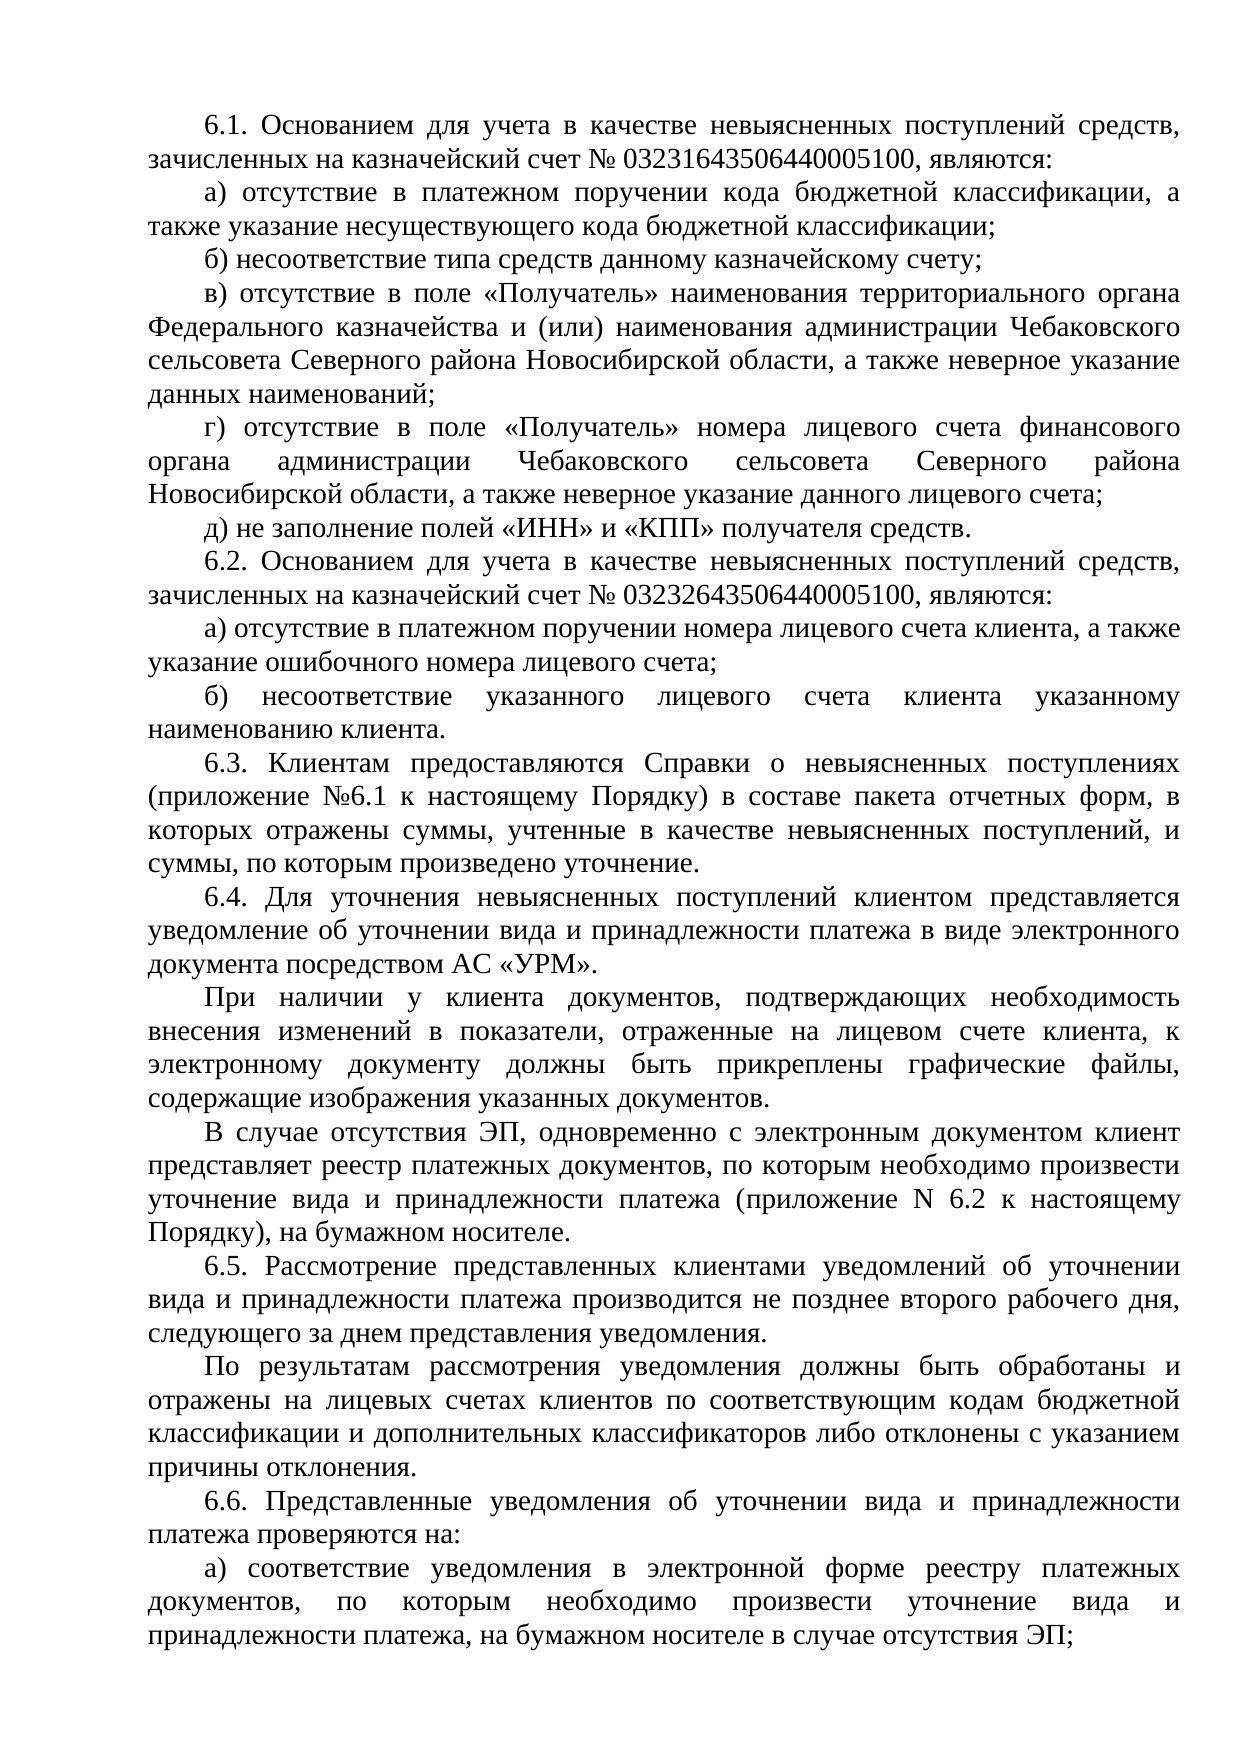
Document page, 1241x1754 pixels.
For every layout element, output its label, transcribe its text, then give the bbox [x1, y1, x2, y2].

text 6.5. Рассмотрение представленных клиентами уведомлений об уточнении вида и принадлежности платежа производится не позднее второго рабочего дня, следующего за днем представления уведомления. [148, 1248, 1181, 1348]
text в) отсутствие в поле «Получатель» наименования территориального органа Федерального казначейства и (или) наименования администрации Чебаковского сельсовета Северного района Новосибирской области, а также неверное указание данных наименований; [148, 275, 1181, 409]
text а) отсутствие в платежном поручении кода бюджетной классификации, а также указание несуществующего кода бюджетной классификации; [148, 174, 1181, 242]
text В случае отсутствия ЭП, одновременно с электронным документом клиент представляет реестр платежных документов, по которым необходимо произвести уточнение вида и принадлежности платежа (приложение N 6.2 к настоящему Порядку), на бумажном носителе. [148, 1114, 1181, 1248]
text 6.6. Представленные уведомления об уточнении вида и принадлежности платежа проверяются на: [148, 1483, 1181, 1550]
text 6.2. Основанием для учета в качестве невыясненных поступлений средств, зачисленных на казначейский счет № 03232643506440005100, являются: [148, 543, 1181, 611]
text 6.4. Для уточнения невыясненных поступлений клиентом представляется уведомление об уточнении вида и принадлежности платежа в виде электронного документа посредством АС «УРМ». [148, 879, 1181, 979]
text а) соответствие уведомления в электронной форме реестру платежных документов, по которым необходимо произвести уточнение вида и принадлежности платежа, на бумажном носителе в случае отсутствия ЭП; [148, 1550, 1181, 1650]
text 6.3. Клиентам предоставляются Справки о невыясненных поступлениях (приложение №6.1 к настоящему Порядку) в составе пакета отчетных форм, в которых отражены суммы, учтенные в качестве невыясненных поступлений, и суммы, по которым произведено уточнение. [148, 745, 1181, 879]
text а) отсутствие в платежном поручении номера лицевого счета клиента, а также указание ошибочного номера лицевого счета; [148, 611, 1181, 678]
text д) не заполнение полей «ИНН» и «КПП» получателя средств. [148, 510, 1181, 543]
text При наличии у клиента документов, подтверждающих необходимость внесения изменений в показатели, отраженные на лицевом счете клиента, к электронному документу должны быть прикреплены графические файлы, содержащие изображения указанных документов. [148, 979, 1181, 1114]
text б) несоответствие типа средств данному казначейскому счету; [148, 242, 1181, 275]
text г) отсутствие в поле «Получатель» номера лицевого счета финансового органа администрации Чебаковского сельсовета Северного района Новосибирской области, а также неверное указание данного лицевого счета; [148, 409, 1181, 510]
text По результатам рассмотрения уведомления должны быть обработаны и отражены на лицевых счетах клиентов по соответствующим кодам бюджетной классификации и дополнительных классификаторов либо отклонены с указанием причины отклонения. [148, 1348, 1181, 1483]
text 6.1. Основанием для учета в качестве невыясненных поступлений средств, зачисленных на казначейский счет № 03231643506440005100, являются: [148, 107, 1181, 174]
text б) несоответствие указанного лицевого счета клиента указанному наименованию клиента. [148, 678, 1181, 745]
